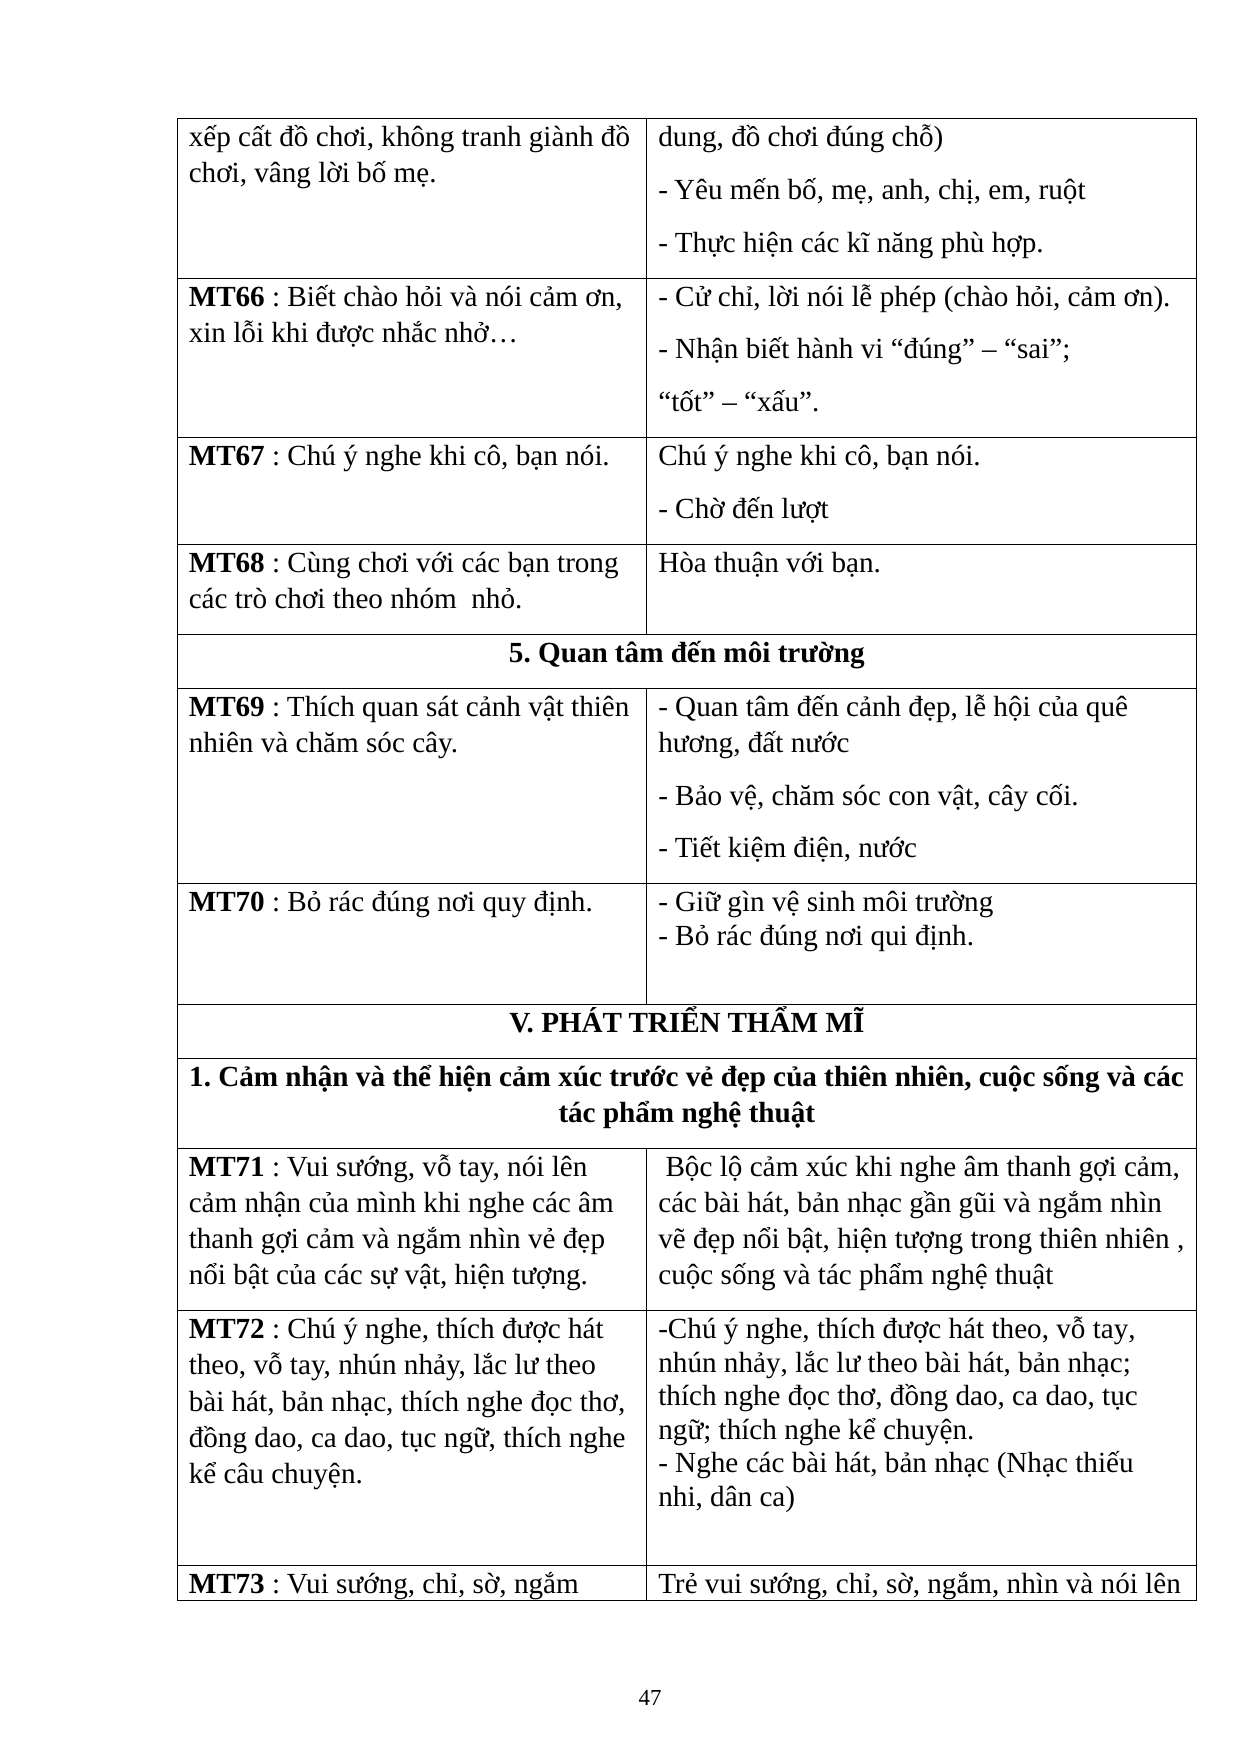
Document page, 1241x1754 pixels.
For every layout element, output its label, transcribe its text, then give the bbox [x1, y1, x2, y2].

table_cell MT72 : Chú ý nghe, thích được hát theo, vỗ tay, nhún nhảy, lắc lư theo bài hát, bản nhạc, thích nghe đọc thơ, đồng dao, ca dao, tục ngữ, thích nghe kể câu chuyện. [178, 1311, 646, 1565]
table_cell Hòa thuận với bạn. [647, 545, 1196, 634]
table_cell MT66 : Biết chào hỏi và nói cảm ơn, xin lỗi khi được nhắc nhở… [178, 279, 646, 437]
table_cell -Chú ý nghe, thích được hát theo, vỗ tay, nhún nhảy, lắc lư theo bài hát, bản nhạc; thích nghe đọc thơ, đồng dao, ca dao, tục ngữ; thích nghe kể chuyện. - Nghe các bài hát, bản nhạc (Nhạc thiếu nhi, dân ca) [647, 1311, 1196, 1565]
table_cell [178, 1566, 646, 1600]
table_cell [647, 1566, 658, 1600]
table_cell MT68 : Cùng chơi với các bạn trong các trò chơi theo nhóm nhỏ. [178, 545, 646, 634]
table_cell - Quan tâm đến cảnh đẹp, lễ hội của quê hương, đất nước - Bảo vệ, chăm sóc con vật, cây cối. - Tiết kiệm điện, nước [647, 689, 1196, 883]
table_cell - Giữ gìn vệ sinh môi trường - Bỏ rác đúng nơi qui định. [647, 884, 1196, 1004]
table_cell 1. Cảm nhận và thể hiện cảm xúc trước vẻ đẹp của thiên nhiên, cuộc sống và các tác phẩm nghệ thuật [178, 1059, 1196, 1148]
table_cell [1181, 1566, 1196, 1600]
table_cell - Cử chỉ, lời nói lễ phép (chào hỏi, cảm ơn). - Nhận biết hành vi “đúng” – “sai”; “tốt” – “xấu”. [647, 279, 1196, 437]
table_cell Chú ý nghe khi cô, bạn nói. - Chờ đến lượt [647, 438, 1196, 544]
table_cell V. PHÁT TRIỂN THẨM MĨ [178, 1005, 1196, 1058]
table_cell MT70 : Bỏ rác đúng nơi quy định. [178, 884, 646, 1004]
table_cell MT69 : Thích quan sát cảnh vật thiên nhiên và chăm sóc cây. [178, 689, 646, 883]
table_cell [647, 119, 1196, 278]
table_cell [178, 119, 646, 278]
table_cell Bộc lộ cảm xúc khi nghe âm thanh gợi cảm, các bài hát, bản nhạc gần gũi và ngắm nhìn vẽ đẹp nổi bật, hiện tượng trong thiên nhiên , cuộc sống và tác phẩm nghệ thuật [647, 1149, 1196, 1310]
table_cell MT67 : Chú ý nghe khi cô, bạn nói. [178, 438, 646, 544]
table_cell MT71 : Vui sướng, vỗ tay, nói lên cảm nhận của mình khi nghe các âm thanh gợi cảm và ngắm nhìn vẻ đẹp nổi bật của các sự vật, hiện tượng. [178, 1149, 646, 1310]
table_cell 5. Quan tâm đến môi trường [178, 635, 1196, 688]
